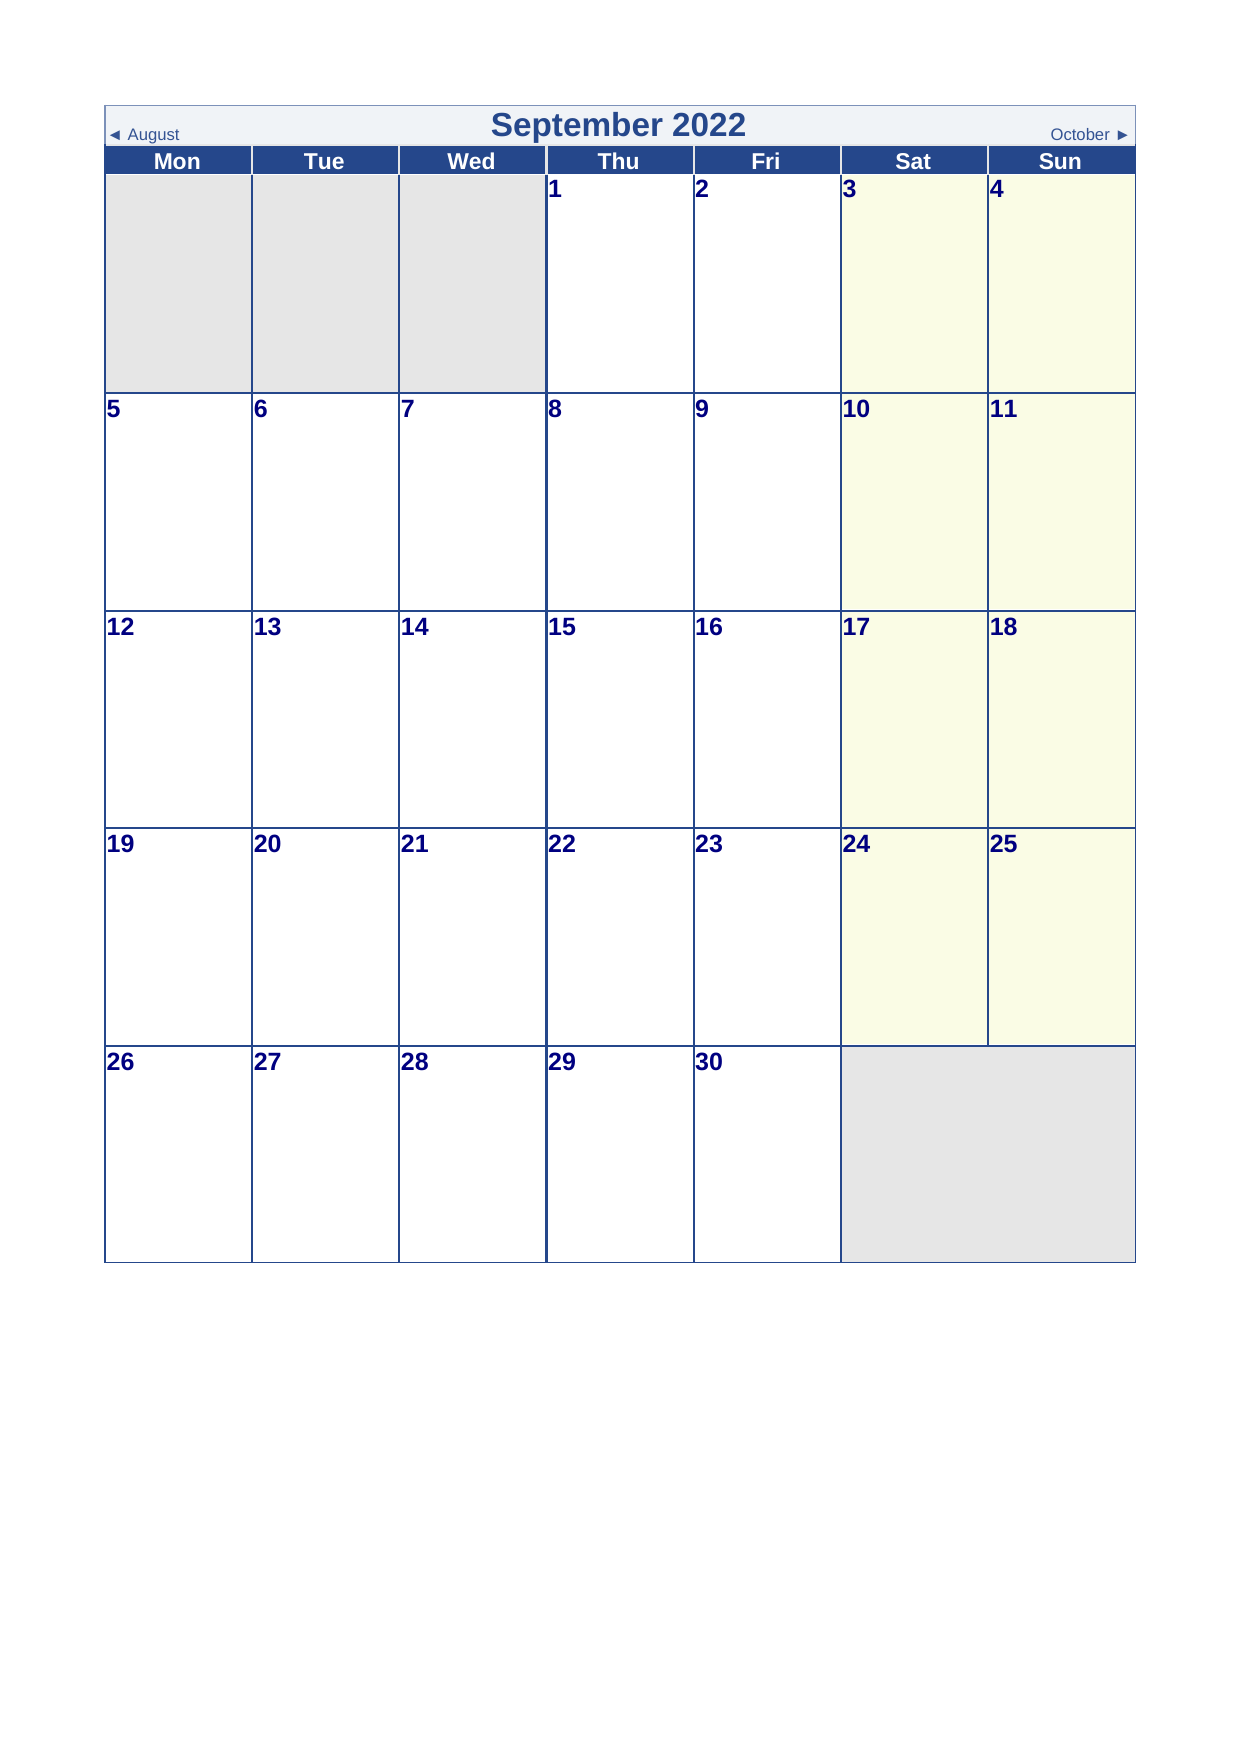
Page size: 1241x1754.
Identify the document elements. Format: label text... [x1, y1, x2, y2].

table_cell 26 [106, 1047, 251, 1262]
table_cell 20 [253, 829, 398, 1044]
table_cell [400, 175, 545, 392]
table_cell 17 [842, 612, 987, 827]
table_header October ► [988, 106, 1135, 144]
table_cell 11 [989, 394, 1135, 609]
table_cell 14 [400, 612, 545, 827]
table_header ◄ August [106, 106, 252, 144]
table_cell 23 [695, 829, 840, 1044]
table_cell [106, 175, 251, 392]
table_cell 30 [695, 1047, 840, 1262]
table_cell 22 [548, 829, 693, 1044]
table_cell 8 [548, 394, 693, 609]
table_cell 6 [253, 394, 398, 609]
table_cell 28 [400, 1047, 545, 1262]
table_cell [253, 175, 398, 392]
table_cell 4 [989, 175, 1135, 392]
table_cell 29 [548, 1047, 693, 1262]
table_cell 12 [106, 612, 251, 827]
table_cell 18 [989, 612, 1135, 827]
table_cell 25 [989, 829, 1135, 1044]
table_cell Sun [989, 146, 1135, 174]
table_cell 2 [695, 175, 840, 392]
table_cell 16 [695, 612, 840, 827]
table_cell Thu [548, 146, 693, 174]
table_cell Sat [842, 146, 987, 174]
table_cell [842, 1047, 1135, 1262]
table_cell 1 [548, 175, 693, 392]
table_cell 5 [106, 394, 251, 609]
table_cell Fri [695, 146, 840, 174]
table_cell 24 [842, 829, 987, 1044]
table_cell 9 [695, 394, 840, 609]
table_cell 13 [253, 612, 398, 827]
table_cell Mon [106, 146, 251, 174]
table_cell Tue [253, 146, 398, 174]
table_cell 19 [106, 829, 251, 1044]
table_cell 27 [253, 1047, 398, 1262]
table_cell 3 [842, 175, 987, 392]
table_cell Wed [400, 146, 545, 174]
table_header September 2022 [252, 106, 988, 144]
table_cell 15 [548, 612, 693, 827]
table_cell 21 [400, 829, 545, 1044]
table_cell 10 [842, 394, 987, 609]
table_cell 7 [400, 394, 545, 609]
